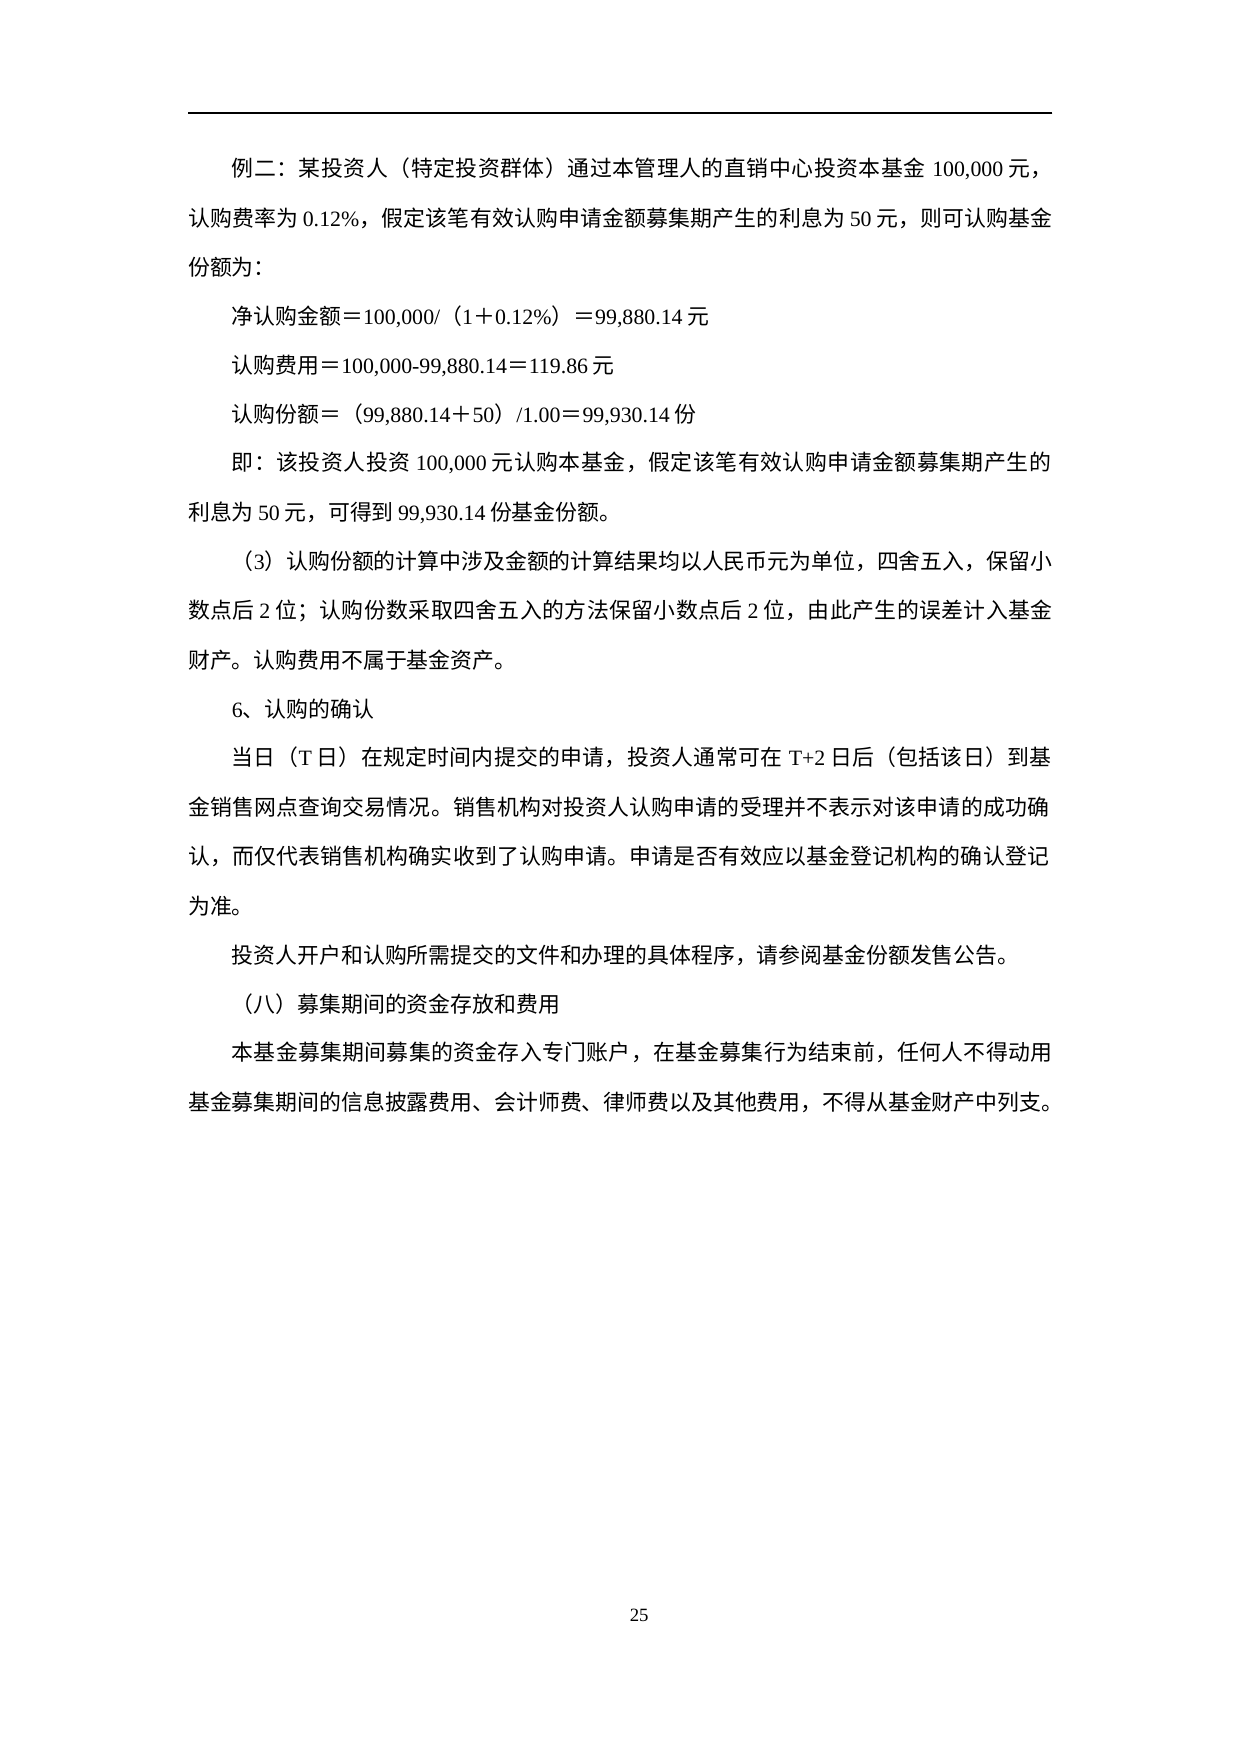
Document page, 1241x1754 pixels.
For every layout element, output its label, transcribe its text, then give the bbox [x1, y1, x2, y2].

text （八）募集期间的资金存放和费用 [188, 986, 1052, 1019]
text 例二：某投资人（特定投资群体）通过本管理人的直销中心投资本基金100,000元，认购费率为0.12%，假定该笔有效认购申请金额募集期产生的利息为50元，则可认购基金份额为： [188, 150, 1052, 282]
text 认购份额＝（99,880.14＋50）/1.00＝99,930.14份 [188, 396, 1052, 429]
text 投资人开户和认购所需提交的文件和办理的具体程序，请参阅基金份额发售公告。 [188, 937, 1052, 970]
text 当日（T日）在规定时间内提交的申请，投资人通常可在T+2日后（包括该日）到基金销售网点查询交易情况。销售机构对投资人认购申请的受理并不表示对该申请的成功确认，而仅代表销售机构确实收到了认购申请。申请是否有效应以基金登记机构的确认登记为准。 [188, 740, 1052, 921]
text 6、认购的确认 [188, 691, 1052, 724]
text 本基金募集期间募集的资金存入专门账户，在基金募集行为结束前，任何人不得动用。基金募集期间的信息披露费用、会计师费、律师费以及其他费用，不得从基金财产中列支。 [188, 1035, 1052, 1117]
text 净认购金额＝100,000/（1＋0.12%）＝99,880.14元 [188, 298, 1052, 331]
text 即：该投资人投资100,000元认购本基金，假定该笔有效认购申请金额募集期产生的利息为50元，可得到99,930.14份基金份额。 [188, 445, 1052, 527]
text 认购费用＝100,000-99,880.14＝119.86元 [188, 347, 1052, 380]
text （3）认购份额的计算中涉及金额的计算结果均以人民币元为单位，四舍五入，保留小数点后2位；认购份数采取四舍五入的方法保留小数点后2位，由此产生的误差计入基金财产。认购费用不属于基金资产。 [188, 543, 1052, 675]
